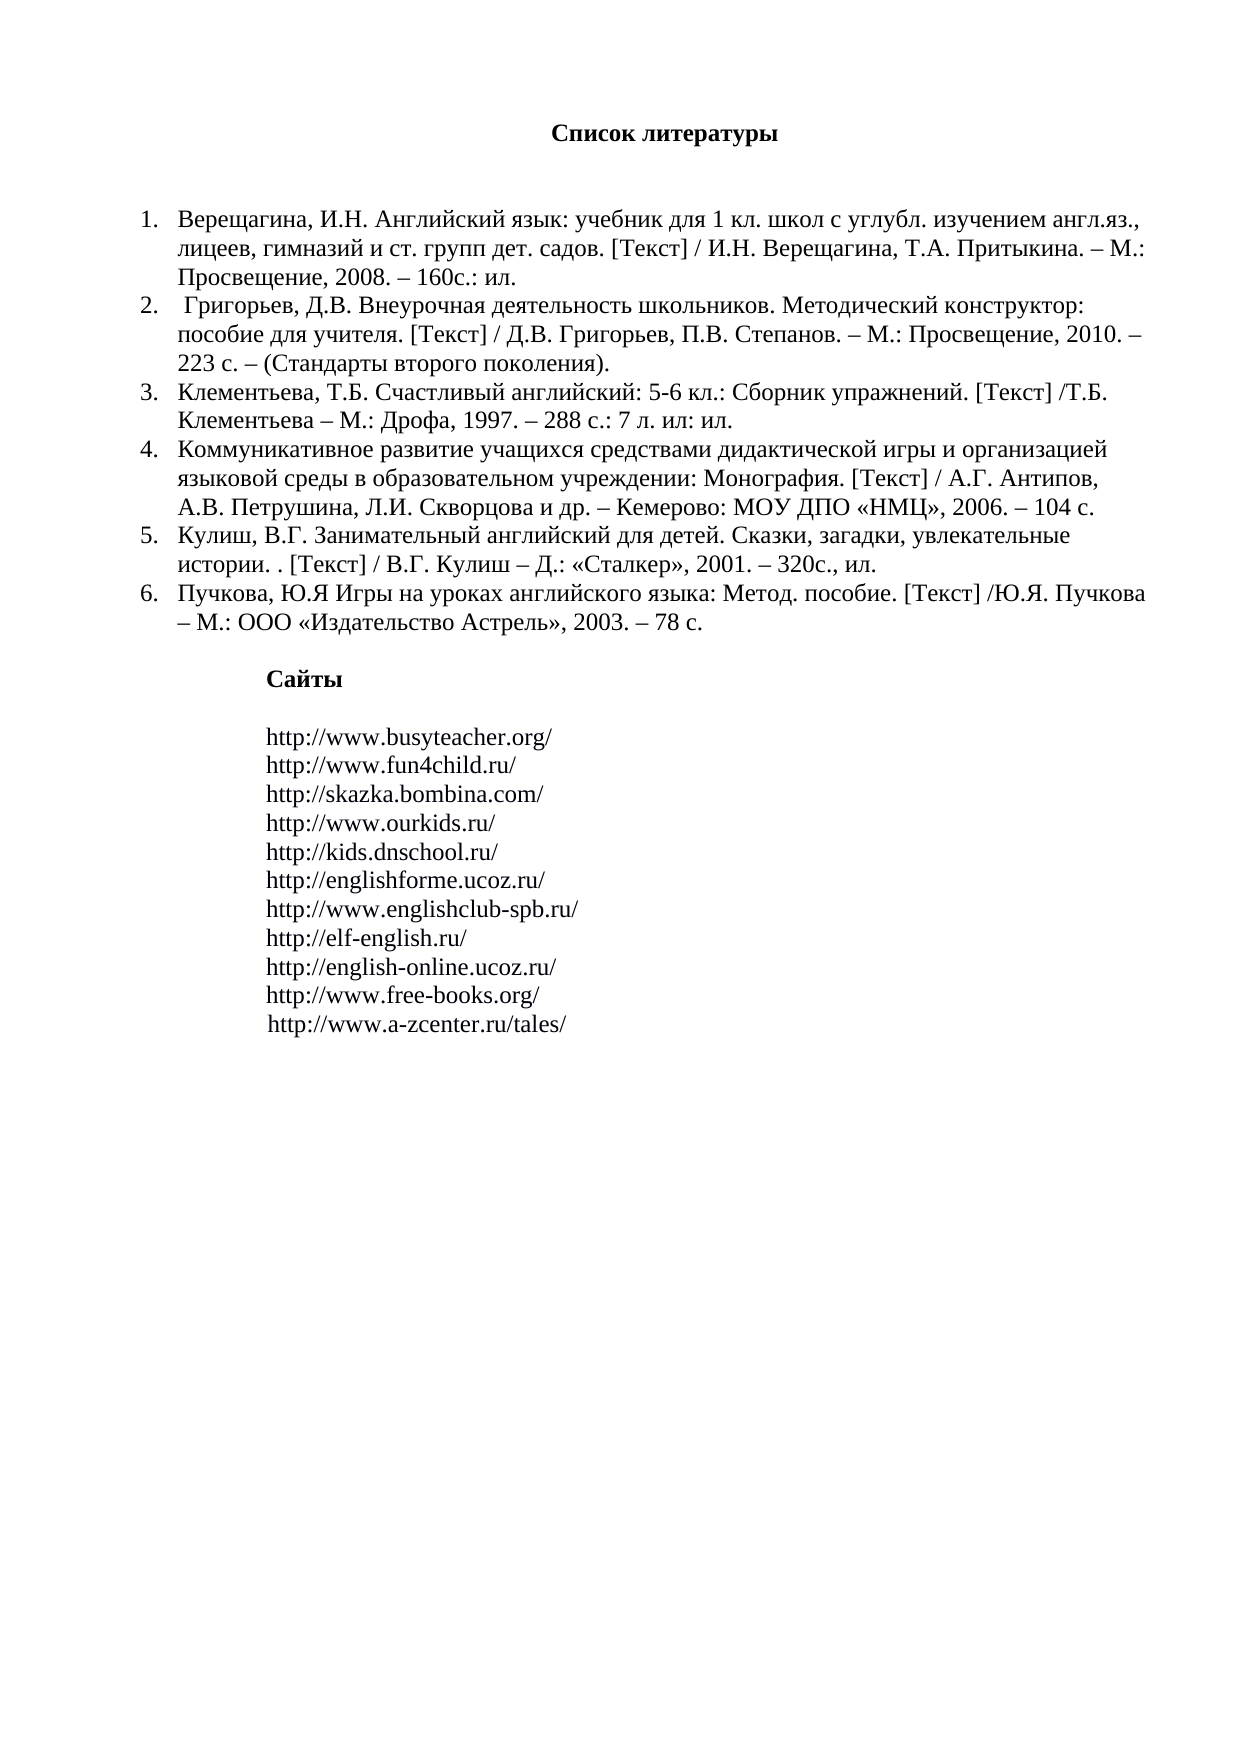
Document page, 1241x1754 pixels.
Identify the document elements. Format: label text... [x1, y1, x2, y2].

list Кулиш, В.Г. Занимательный английский для детей. Сказки, загадки, увлекательные истории. . [Текст] / В.Г. Кулиш – Д.: «Сталкер», 2001. – 320с., ил. [140, 521, 1152, 578]
text Сайты [207, 664, 1152, 693]
text http://englishforme.ucoz.ru/ [207, 866, 1152, 894]
text Список литературы [177, 118, 1152, 147]
text http://www.englishclub-spb.ru/ [207, 894, 1152, 923]
list Клементьева, Т.Б. Счастливый английский: 5-6 кл.: Сборник упражнений. [Текст] /Т.Б. Клементьева – М.: Дрофа, 1997. – 288 с.: 7 л. ил: ил. [140, 377, 1152, 434]
list Григорьев, Д.В. Внеурочная деятельность школьников. Методический конструктор: пособие для учителя. [Текст] / Д.В. Григорьев, П.В. Степанов. – М.: Просвещение, 2010. – 223 с. – (Стандарты второго поколения). [140, 291, 1152, 377]
text http://www.ourkids.ru/ [207, 808, 1152, 837]
text http://kids.dnschool.ru/ [207, 837, 1152, 866]
text http://english-online.ucoz.ru/ [207, 952, 1152, 981]
text http://skazka.bombina.com/ [207, 779, 1152, 808]
text http://www.a-zcenter.ru/tales/ [177, 1009, 1152, 1038]
text http://www.busyteacher.org/ [207, 722, 1152, 751]
list Пучкова, Ю.Я Игры на уроках английского языка: Метод. пособие. [Текст] /Ю.Я. Пучкова – М.: ООО «Издательство Астрель», 2003. – 78 с. [140, 578, 1152, 636]
text http://www.free-books.org/ [207, 981, 1152, 1009]
text http://elf-english.ru/ [207, 923, 1152, 952]
text http://www.fun4child.ru/ [207, 751, 1152, 779]
list Верещагина, И.Н. Английский язык: учебник для 1 кл. школ с углубл. изучением англ.яз., лицеев, гимназий и ст. групп дет. садов. [Текст] / И.Н. Верещагина, Т.А. Притыкина. – М.: Просвещение, 2008. – 160с.: ил. [140, 204, 1152, 291]
list Коммуникативное развитие учащихся средствами дидактической игры и организацией языковой среды в образовательном учреждении: Монография. [Текст] / А.Г. Антипов, А.В. Петрушина, Л.И. Скворцова и др. – Кемерово: МОУ ДПО «НМЦ», 2006. – 104 с. [140, 434, 1152, 521]
